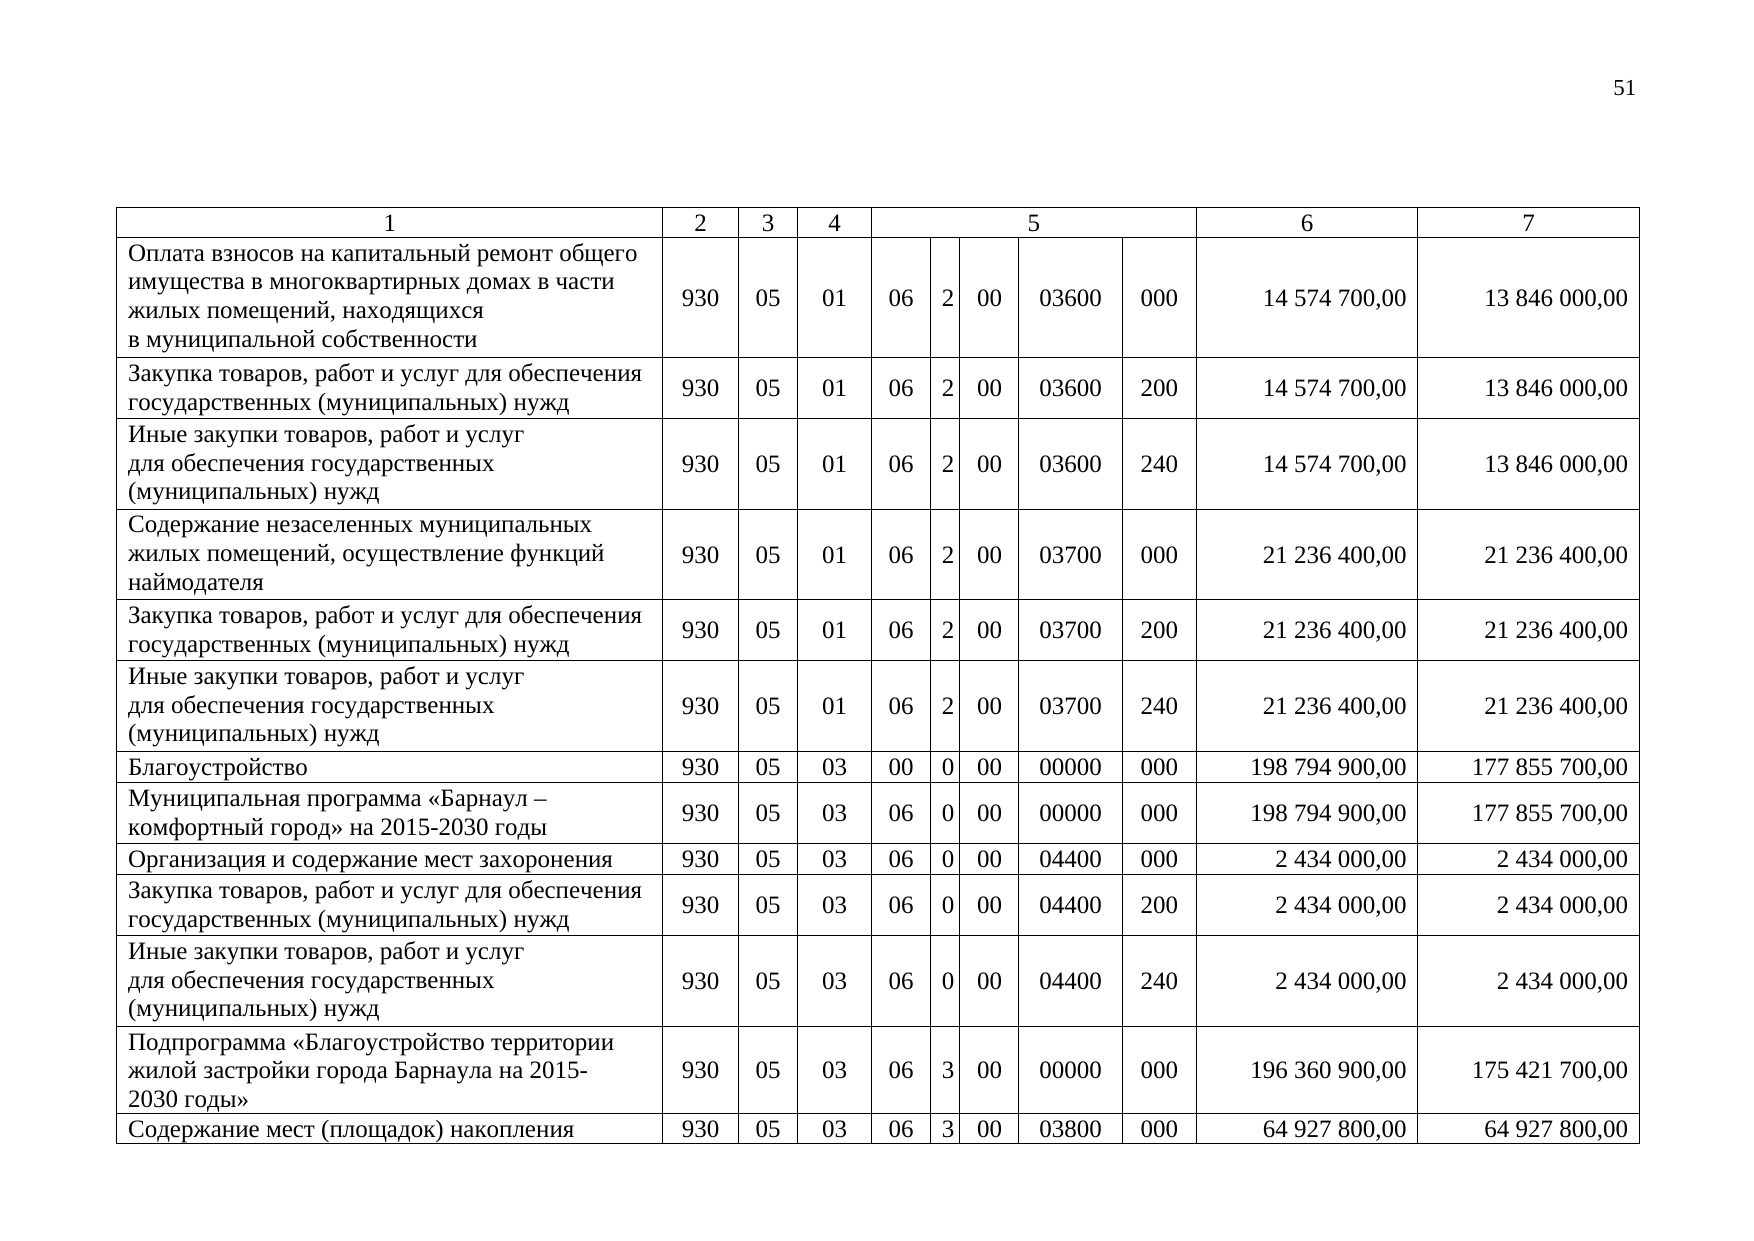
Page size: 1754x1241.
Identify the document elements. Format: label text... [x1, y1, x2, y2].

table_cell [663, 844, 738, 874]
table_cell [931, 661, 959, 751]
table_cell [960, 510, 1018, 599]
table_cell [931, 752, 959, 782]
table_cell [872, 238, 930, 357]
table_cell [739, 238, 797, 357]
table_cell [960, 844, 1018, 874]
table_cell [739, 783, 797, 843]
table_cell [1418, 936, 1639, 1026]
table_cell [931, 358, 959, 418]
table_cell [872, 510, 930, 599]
table_header 1 [117, 208, 662, 237]
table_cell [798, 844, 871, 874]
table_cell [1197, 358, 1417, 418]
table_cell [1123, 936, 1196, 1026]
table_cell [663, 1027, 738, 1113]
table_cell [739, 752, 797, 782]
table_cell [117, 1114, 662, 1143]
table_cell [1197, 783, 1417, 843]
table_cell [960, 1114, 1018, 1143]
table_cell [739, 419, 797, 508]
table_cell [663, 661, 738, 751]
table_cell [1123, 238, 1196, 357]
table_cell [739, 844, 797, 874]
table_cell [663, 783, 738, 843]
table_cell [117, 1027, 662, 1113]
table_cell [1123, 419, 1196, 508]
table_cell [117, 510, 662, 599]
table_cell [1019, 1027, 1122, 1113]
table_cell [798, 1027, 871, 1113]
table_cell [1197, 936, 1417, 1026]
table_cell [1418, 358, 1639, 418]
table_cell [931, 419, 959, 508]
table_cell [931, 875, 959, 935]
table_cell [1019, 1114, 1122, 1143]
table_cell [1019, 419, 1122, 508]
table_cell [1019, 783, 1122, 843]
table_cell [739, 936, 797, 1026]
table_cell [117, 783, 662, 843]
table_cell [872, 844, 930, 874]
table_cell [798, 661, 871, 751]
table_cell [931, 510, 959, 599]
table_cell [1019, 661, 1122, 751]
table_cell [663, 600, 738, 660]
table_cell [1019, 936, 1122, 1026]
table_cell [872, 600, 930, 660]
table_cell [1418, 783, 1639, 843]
table_header 7 [1418, 208, 1639, 237]
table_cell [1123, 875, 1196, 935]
table_header 6 [1197, 208, 1417, 237]
table_header 5 [872, 208, 1196, 237]
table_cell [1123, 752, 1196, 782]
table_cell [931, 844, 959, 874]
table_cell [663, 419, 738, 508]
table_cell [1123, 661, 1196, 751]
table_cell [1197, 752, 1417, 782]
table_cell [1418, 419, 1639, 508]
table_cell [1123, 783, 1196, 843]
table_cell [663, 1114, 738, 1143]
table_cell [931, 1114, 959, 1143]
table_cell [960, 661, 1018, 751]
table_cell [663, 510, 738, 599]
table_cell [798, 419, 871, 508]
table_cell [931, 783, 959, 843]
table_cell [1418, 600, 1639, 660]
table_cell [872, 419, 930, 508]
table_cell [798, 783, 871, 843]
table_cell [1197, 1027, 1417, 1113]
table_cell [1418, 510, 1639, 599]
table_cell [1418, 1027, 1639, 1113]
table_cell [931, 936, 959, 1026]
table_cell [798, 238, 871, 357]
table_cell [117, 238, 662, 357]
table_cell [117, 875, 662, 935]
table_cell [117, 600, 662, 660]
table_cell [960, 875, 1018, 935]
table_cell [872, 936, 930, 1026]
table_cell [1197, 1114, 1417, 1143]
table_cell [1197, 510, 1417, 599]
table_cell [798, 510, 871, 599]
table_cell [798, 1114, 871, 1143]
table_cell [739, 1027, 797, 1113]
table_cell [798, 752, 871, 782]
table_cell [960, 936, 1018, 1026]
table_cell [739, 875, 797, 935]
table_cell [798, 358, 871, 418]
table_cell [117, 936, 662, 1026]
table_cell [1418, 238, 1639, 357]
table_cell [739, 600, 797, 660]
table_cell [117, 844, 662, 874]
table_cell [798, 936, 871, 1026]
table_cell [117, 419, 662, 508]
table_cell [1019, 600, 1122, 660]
table_header 3 [739, 208, 797, 237]
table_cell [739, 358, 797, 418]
table_header 2 [663, 208, 738, 237]
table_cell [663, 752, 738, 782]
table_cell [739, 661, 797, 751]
table_header 4 [798, 208, 871, 237]
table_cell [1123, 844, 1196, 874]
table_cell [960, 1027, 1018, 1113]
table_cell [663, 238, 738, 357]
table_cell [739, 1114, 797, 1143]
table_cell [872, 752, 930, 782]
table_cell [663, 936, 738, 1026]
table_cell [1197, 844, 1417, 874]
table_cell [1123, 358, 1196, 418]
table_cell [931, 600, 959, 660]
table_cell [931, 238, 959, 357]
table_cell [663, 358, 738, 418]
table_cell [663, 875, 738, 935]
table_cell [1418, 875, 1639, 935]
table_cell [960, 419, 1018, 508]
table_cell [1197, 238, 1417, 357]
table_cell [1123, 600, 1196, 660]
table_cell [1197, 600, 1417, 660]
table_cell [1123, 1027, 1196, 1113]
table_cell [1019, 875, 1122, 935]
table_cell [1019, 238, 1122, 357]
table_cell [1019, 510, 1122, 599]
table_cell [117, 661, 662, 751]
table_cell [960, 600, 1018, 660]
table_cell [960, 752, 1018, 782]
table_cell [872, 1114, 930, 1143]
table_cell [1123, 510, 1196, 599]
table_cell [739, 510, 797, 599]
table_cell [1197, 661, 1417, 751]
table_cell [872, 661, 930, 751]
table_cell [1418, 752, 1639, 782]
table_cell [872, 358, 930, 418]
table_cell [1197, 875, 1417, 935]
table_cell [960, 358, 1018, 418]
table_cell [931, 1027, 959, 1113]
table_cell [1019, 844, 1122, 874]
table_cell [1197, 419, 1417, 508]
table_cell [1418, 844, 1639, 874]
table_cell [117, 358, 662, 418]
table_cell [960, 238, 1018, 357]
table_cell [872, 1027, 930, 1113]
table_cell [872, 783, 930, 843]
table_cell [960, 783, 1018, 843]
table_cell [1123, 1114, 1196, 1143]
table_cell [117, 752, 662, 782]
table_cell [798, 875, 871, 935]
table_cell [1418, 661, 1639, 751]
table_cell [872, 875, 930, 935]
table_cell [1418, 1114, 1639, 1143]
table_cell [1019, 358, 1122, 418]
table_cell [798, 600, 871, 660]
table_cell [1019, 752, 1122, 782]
